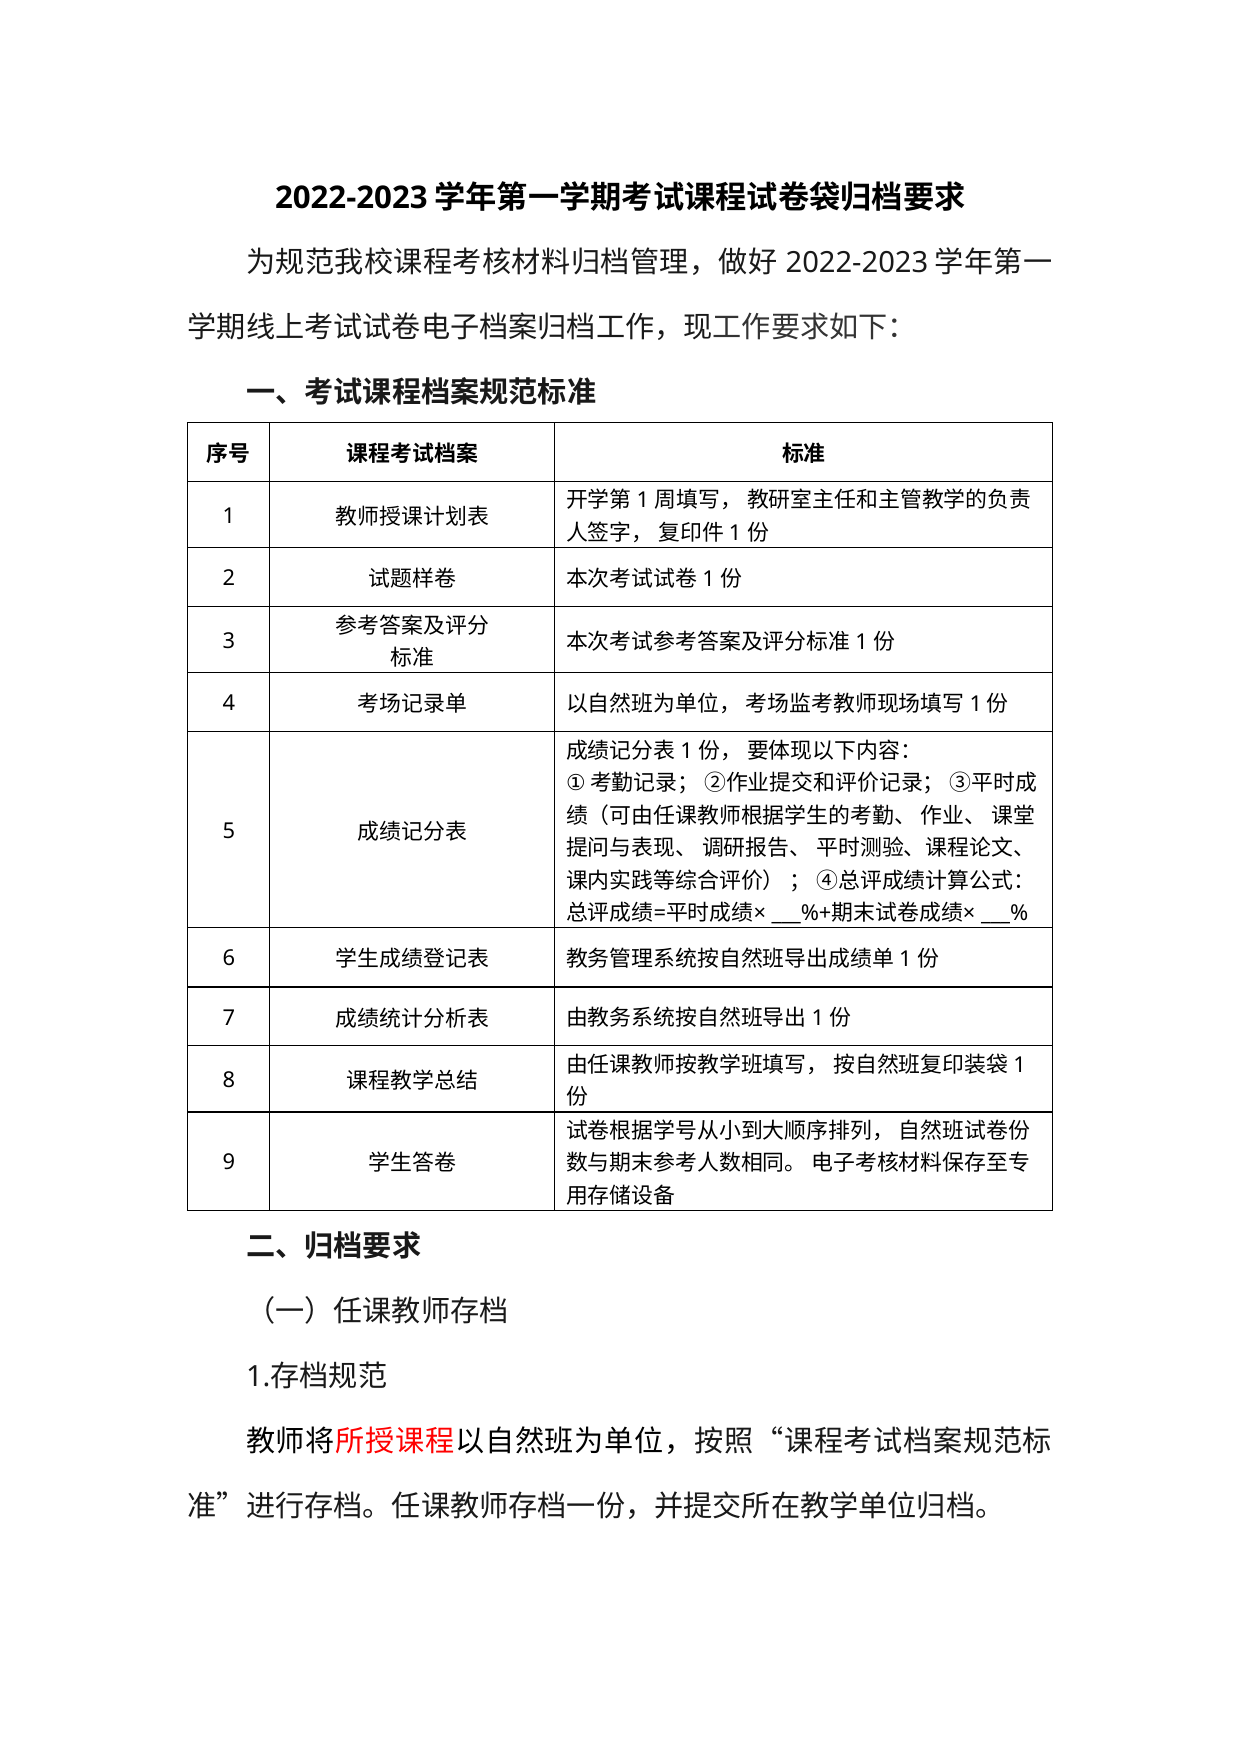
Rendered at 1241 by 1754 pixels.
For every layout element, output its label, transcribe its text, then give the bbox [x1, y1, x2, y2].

table_cell 4 [188, 673, 269, 731]
text 教师将所授课程以自然班为单位，按照“课程考试档案规范标准”进行存档。任课教师存档一份，并提交所在教学单位归档。 [187, 1406, 1053, 1536]
table_cell 由任课教师按教学班填写， 按自然班复印装袋 1 份 [555, 1046, 1052, 1111]
table_cell 5 [188, 732, 269, 927]
table_cell 参考答案及评分 标准 [270, 607, 554, 672]
table_cell 成绩记分表 [270, 732, 554, 927]
table_cell 以自然班为单位， 考场监考教师现场填写 1份 [555, 673, 1052, 731]
table_cell 课程教学总结 [270, 1046, 554, 1111]
table_header 序号 [188, 423, 269, 481]
table_cell 教师授课计划表 [270, 482, 554, 547]
text 二、归档要求 [187, 1211, 1053, 1276]
table_cell 学生成绩登记表 [270, 928, 554, 986]
table_cell 本次考试试卷 1 份 [555, 548, 1052, 606]
table_cell 本次考试参考答案及评分标准 1 份 [555, 607, 1052, 672]
table_cell 成绩统计分析表 [270, 988, 554, 1045]
table_cell 考场记录单 [270, 673, 554, 731]
table_cell 学生答卷 [270, 1113, 554, 1210]
text 一、考试课程档案规范标准 [187, 357, 1053, 422]
text 1.存档规范 [187, 1341, 1053, 1406]
table_cell 8 [188, 1046, 269, 1111]
table_cell 试题样卷 [270, 548, 554, 606]
table_cell 1 [188, 482, 269, 547]
table_cell 教务管理系统按自然班导出成绩单 1 份 [555, 928, 1052, 986]
table_cell 6 [188, 928, 269, 986]
table_cell 9 [188, 1113, 269, 1210]
table_cell 7 [188, 988, 269, 1045]
table_cell 由教务系统按自然班导出 1 份 [555, 988, 1052, 1045]
table_header 标准 [555, 423, 1052, 481]
table_cell 2 [188, 548, 269, 606]
table_cell 试卷根据学号从小到大顺序排列， 自然班试卷份数与期末参考人数相同。 电子考核材料保存至专用存储设备 [555, 1113, 1052, 1210]
table_header 课程考试档案 [270, 423, 554, 481]
text （一）任课教师存档 [187, 1276, 1053, 1341]
table_cell 开学第 1 周填写， 教研室主任和主管教学的负责人签字， 复印件 1 份 [555, 482, 1052, 547]
text 2022-2023学年第一学期考试课程试卷袋归档要求 [187, 162, 1053, 227]
table_cell 3 [188, 607, 269, 672]
table_cell 成绩记分表 1 份， 要体现以下内容： ①考勤记录； ②作业提交和评价记录； ③平时成绩（可由任课教师根据学生的考勤、 作业、 课堂提问与表现、 调研报告、 平时测验、课程论文、 课内实践等综合评价） ； ④总评成绩计算公式： 总评成绩=平时成绩× ___%+期末试卷成绩× ___% [555, 732, 1052, 927]
text 为规范我校课程考核材料归档管理，做好2022-2023学年第一学期线上考试试卷电子档案归档工作，现工作要求如下： [187, 227, 1053, 357]
